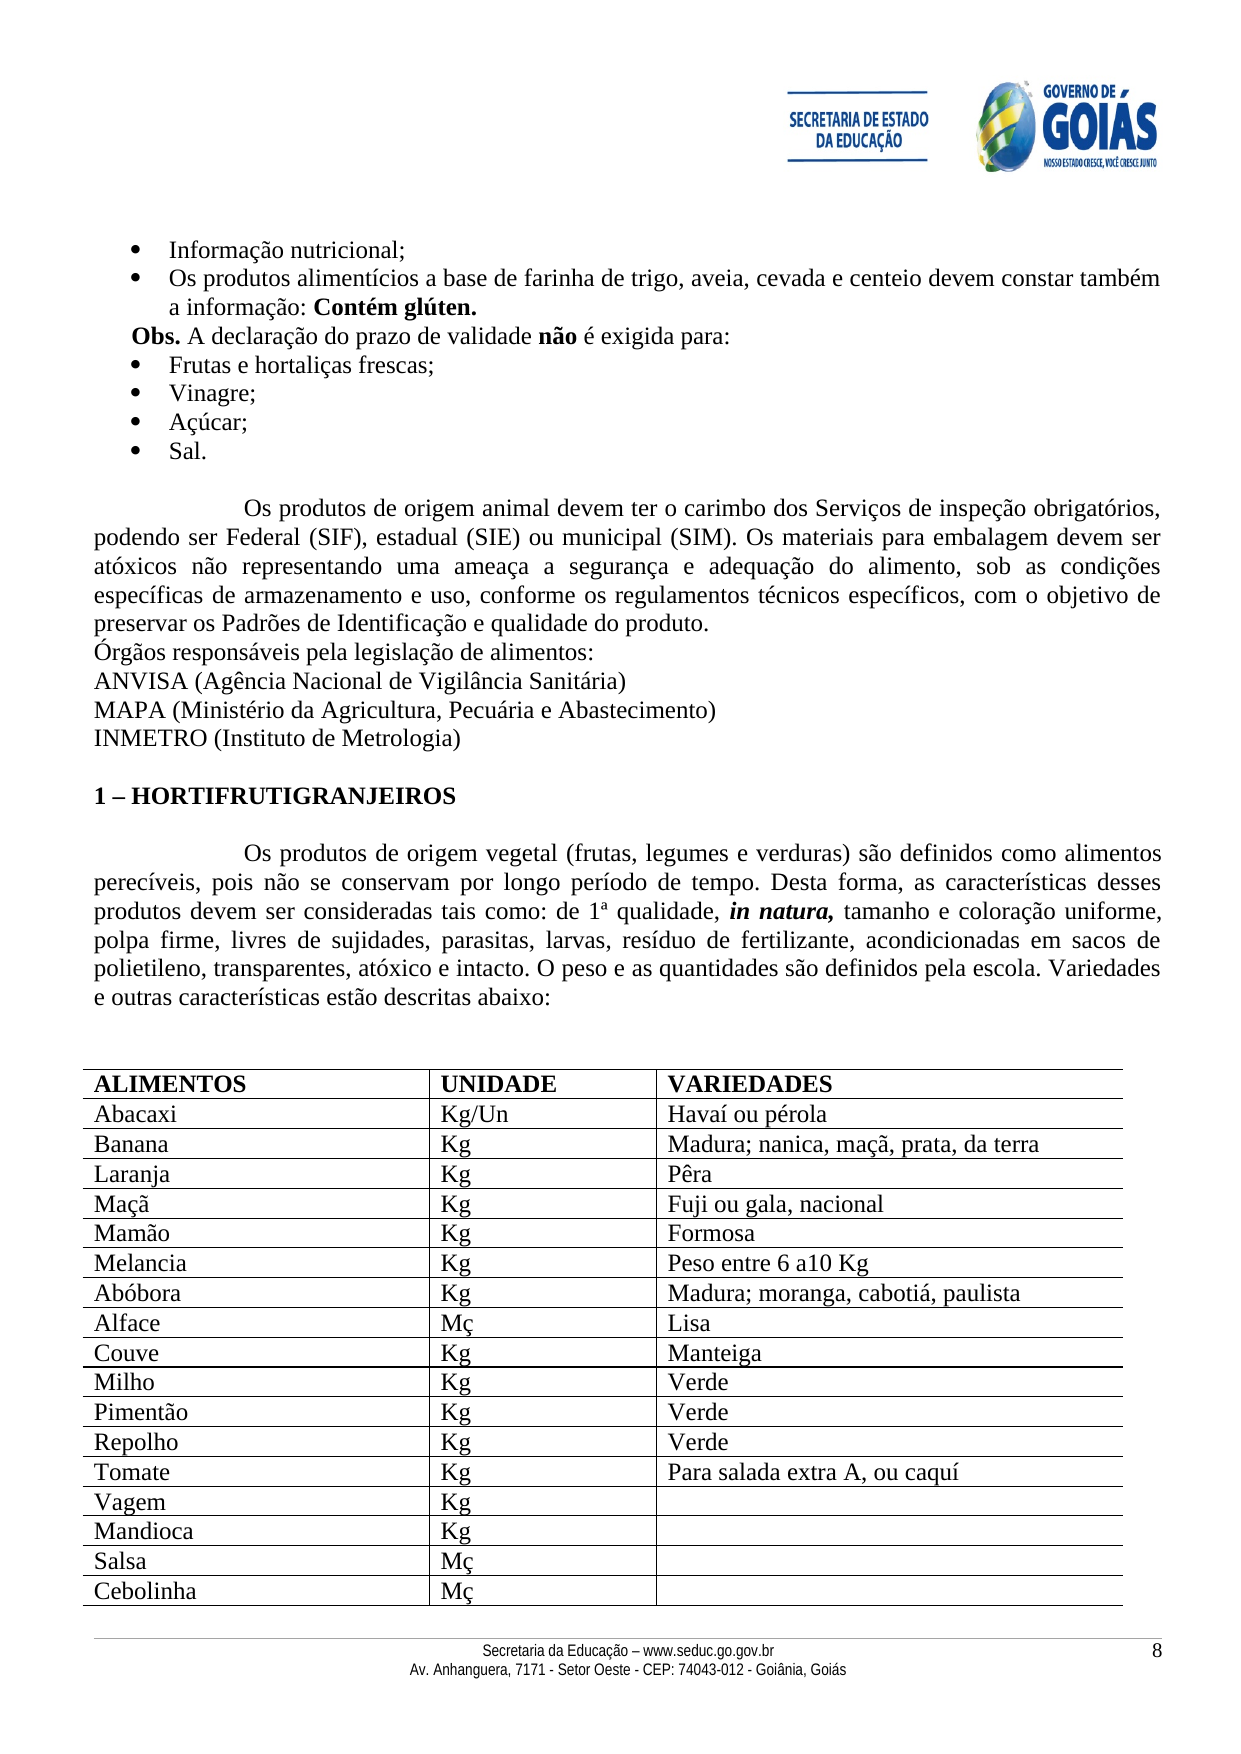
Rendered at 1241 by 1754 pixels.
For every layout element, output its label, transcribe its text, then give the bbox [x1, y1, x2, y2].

table_cell Melancia [83, 1248, 429, 1277]
table_cell [657, 1546, 1123, 1575]
text MAPA (Ministério da Agricultura, Pecuária e Abastecimento) [94, 695, 1162, 723]
table_cell Kg [430, 1219, 656, 1247]
table_cell Manteiga [657, 1338, 1123, 1366]
table_cell Para salada extra A, ou caquí [657, 1457, 1123, 1486]
table_cell Salsa [83, 1546, 429, 1575]
table_cell Havaí ou pérola [657, 1099, 1123, 1128]
table_cell Kg [430, 1427, 656, 1456]
table_cell Mç [430, 1546, 656, 1575]
list Açúcar; [131, 407, 1162, 436]
table_cell Formosa [657, 1219, 1123, 1247]
table_cell Laranja [83, 1159, 429, 1188]
table_cell Kg [430, 1516, 656, 1545]
table_cell Verde [657, 1368, 1123, 1396]
table_cell Kg [430, 1487, 656, 1515]
table_cell Mç [430, 1576, 656, 1605]
table_cell Mç [430, 1308, 656, 1337]
table_cell Kg [430, 1368, 656, 1396]
table_cell Abacaxi [83, 1099, 429, 1128]
table_cell Mamão [83, 1219, 429, 1247]
table_cell Kg [430, 1248, 656, 1277]
list Informação nutricional; [131, 235, 1162, 263]
text 1 – HORTIFRUTIGRANJEIROS [94, 781, 1162, 810]
table_cell Repolho [83, 1427, 429, 1456]
table_cell Maçã [83, 1189, 429, 1217]
table_cell Cebolinha [83, 1576, 429, 1605]
text Os produtos de origem vegetal (frutas, legumes e verduras) são definidos como alimentos perecíveis, pois não se conservam por longo período de tempo. Desta forma, as características desses produtos devem ser consideradas tais como: de 1ª qualidade, in natura, tamanho e coloração uniforme, polpa firme, livres de sujidades, parasitas, larvas, resíduo de fertilizante, acondicionadas em sacos de polietileno, transparentes, atóxico e intacto. O peso e as quantidades são definidos pela escola. Variedades e outras características estão descritas abaixo: [94, 838, 1162, 1011]
table_cell Vagem [83, 1487, 429, 1515]
table_cell Madura; nanica, maçã, prata, da terra [657, 1129, 1123, 1158]
table_cell Kg [430, 1457, 656, 1486]
text Órgãos responsáveis pela legislação de alimentos: [94, 637, 1162, 666]
table_cell Kg/Un [430, 1099, 656, 1128]
table_header VARIEDADES [657, 1070, 1123, 1098]
list Sal. [131, 436, 1162, 465]
list Vinagre; [131, 378, 1162, 407]
table_cell Kg [430, 1129, 656, 1158]
table_cell Peso entre [657, 1248, 1123, 1277]
text Obs. A declaração do prazo de validade não é exigida para: [131, 321, 1162, 350]
table_cell Tomate [83, 1457, 429, 1486]
table_cell Lisa [657, 1308, 1123, 1337]
table_cell Kg [430, 1338, 656, 1366]
table_cell [657, 1576, 1123, 1605]
table_cell Verde [657, 1397, 1123, 1426]
table_header UNIDADE [430, 1070, 656, 1098]
table_cell Mandioca [83, 1516, 429, 1545]
table_cell Fuji ou gala, nacional [657, 1189, 1123, 1217]
text ANVISA (Agência Nacional de Vigilância Sanitária) [94, 666, 1162, 695]
table_cell Alface [83, 1308, 429, 1337]
table_cell Milho [83, 1368, 429, 1396]
text Os produtos de origem animal devem ter o carimbo dos Serviços de inspeção obrigatórios, podendo ser Federal (SIF), estadual (SIE) ou municipal (SIM). Os materiais para embalagem devem ser atóxicos não representando uma ameaça a segurança e adequação do alimento, sob as condições específicas de armazenamento e uso, conforme os regulamentos técnicos específicos, com o objetivo de preservar os Padrões de Identificação e qualidade do produto. [94, 493, 1162, 637]
table_cell Pêra [657, 1159, 1123, 1188]
table_cell Kg [430, 1397, 656, 1426]
table_cell [657, 1487, 1123, 1515]
table_cell Pimentão [83, 1397, 429, 1426]
table_cell Kg [430, 1189, 656, 1217]
table_cell Kg [430, 1278, 656, 1307]
table_header ALIMENTOS [83, 1070, 429, 1098]
text INMETRO (Instituto de Metrologia) [94, 723, 1162, 752]
list Os produtos alimentícios a base de farinha de trigo, aveia, cevada e centeio devem constar também a informação: Contém glúten. [131, 263, 1162, 321]
table_cell Abóbora [83, 1278, 429, 1307]
table_cell Kg [430, 1159, 656, 1188]
table_cell Madura; moranga, cabotiá, paulista [657, 1278, 1123, 1307]
picture [782, 75, 1163, 178]
table_cell [657, 1516, 1123, 1545]
table_cell Couve [83, 1338, 429, 1366]
list Frutas e hortaliças frescas; [131, 350, 1162, 378]
table_cell Banana [83, 1129, 429, 1158]
table_cell Verde [657, 1427, 1123, 1456]
